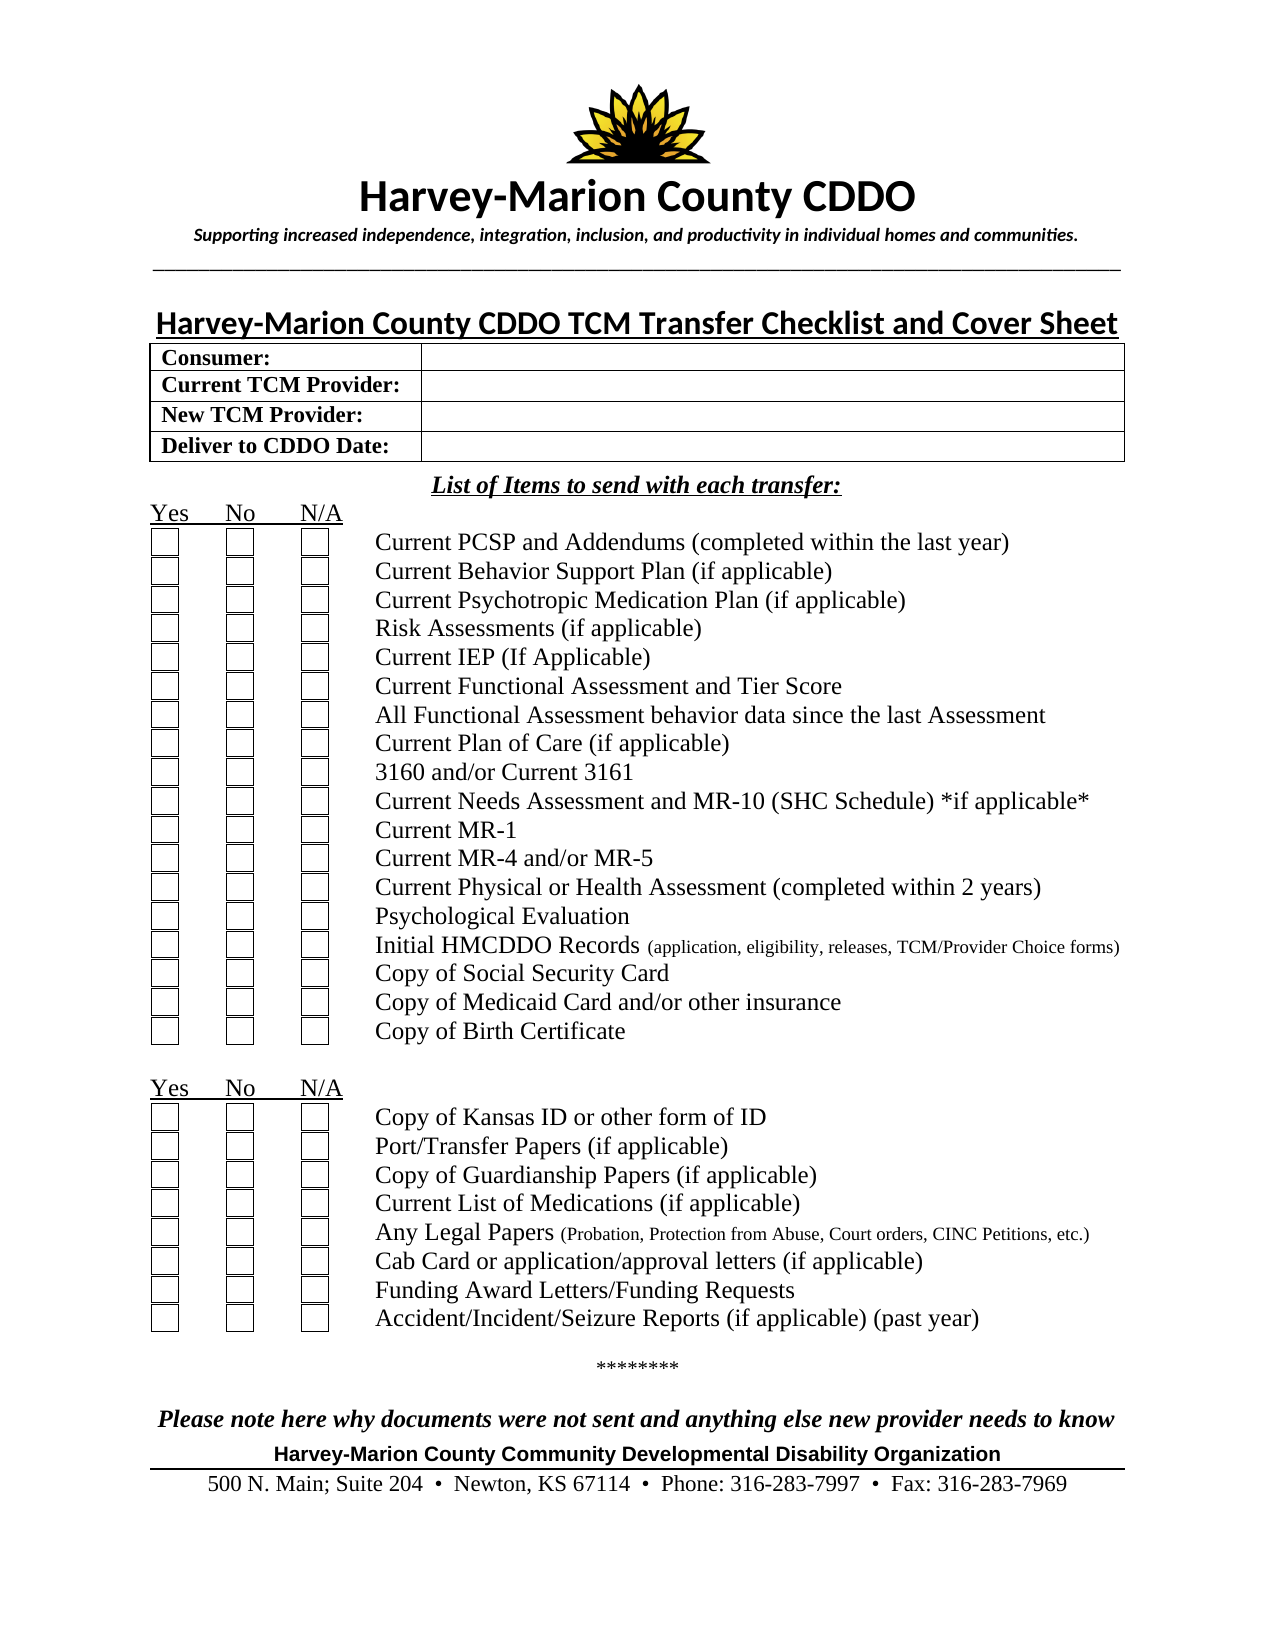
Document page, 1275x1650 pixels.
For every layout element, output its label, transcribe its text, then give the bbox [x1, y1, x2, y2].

picture [561, 75, 714, 168]
text Please note here why documents were not sent and anything else new provider needs to know [150, 1404, 1125, 1433]
text Copy of Birth Certificate [150, 1016, 1125, 1045]
text Copy of Social Security Card [150, 958, 1125, 987]
text Port/Transfer Papers (if applicable) [150, 1131, 1125, 1160]
text Copy of Kansas ID or other form of ID [150, 1102, 1125, 1131]
text Current IEP (If Applicable) [150, 642, 1125, 671]
text Copy of Medicaid Card and/or other insurance [150, 987, 1125, 1016]
text Current MR-4 and/or MR-5 [150, 843, 1125, 872]
text Copy of Guardianship Papers (if applicable) [150, 1160, 1125, 1188]
table_cell [422, 432, 1124, 461]
text Accident/Incident/Seizure Reports (if applicable) (past year) [150, 1303, 1125, 1332]
table_cell Current TCM Provider: [151, 371, 421, 401]
text 3160 and/or Current 3161 [150, 757, 1125, 786]
text Risk Assessments (if applicable) [150, 613, 1125, 642]
table_cell New TCM Provider: [151, 402, 421, 431]
table_header [422, 344, 1124, 370]
text Current PCSP and Addendums (completed within the last year) [150, 527, 1125, 556]
text Current MR-1 [150, 815, 1125, 843]
text All Functional Assessment behavior data since the last Assessment [150, 700, 1125, 728]
table_cell [422, 371, 1124, 401]
text Current List of Medications (if applicable) [150, 1188, 1125, 1217]
text Initial HMCDDO Records (application, eligibility, releases, TCM/Provider Choice forms) [150, 930, 1125, 958]
text Psychological Evaluation [150, 901, 1125, 930]
text Current Physical or Health Assessment (completed within 2 years) [150, 872, 1125, 901]
table_header Consumer: [151, 344, 421, 370]
table_cell Deliver to CDDO Date: [151, 432, 421, 461]
text Current Needs Assessment and MR-10 (SHC Schedule) *if applicable* [150, 786, 1125, 815]
text Current Plan of Care (if applicable) [150, 728, 1125, 757]
text List of Items to send with each transfer: [150, 470, 1125, 498]
text Any Legal Papers (Probation, Protection from Abuse, Court orders, CINC Petitions, etc.) [150, 1217, 1125, 1246]
table_cell [422, 402, 1124, 431]
text ******** [150, 1356, 1125, 1380]
text Current Psychotropic Medication Plan (if applicable) [150, 585, 1125, 613]
text Current Functional Assessment and Tier Score [150, 671, 1125, 700]
text Yes No N/A [150, 1073, 1125, 1102]
text Current Behavior Support Plan (if applicable) [150, 556, 1125, 585]
text Yes No N/A [150, 498, 1125, 527]
text Harvey-Marion County CDDO TCM Transfer Checklist and Cover Sheet [150, 302, 1125, 343]
text Funding Award Letters/Funding Requests [150, 1275, 1125, 1303]
text Cab Card or application/approval letters (if applicable) [150, 1246, 1125, 1275]
